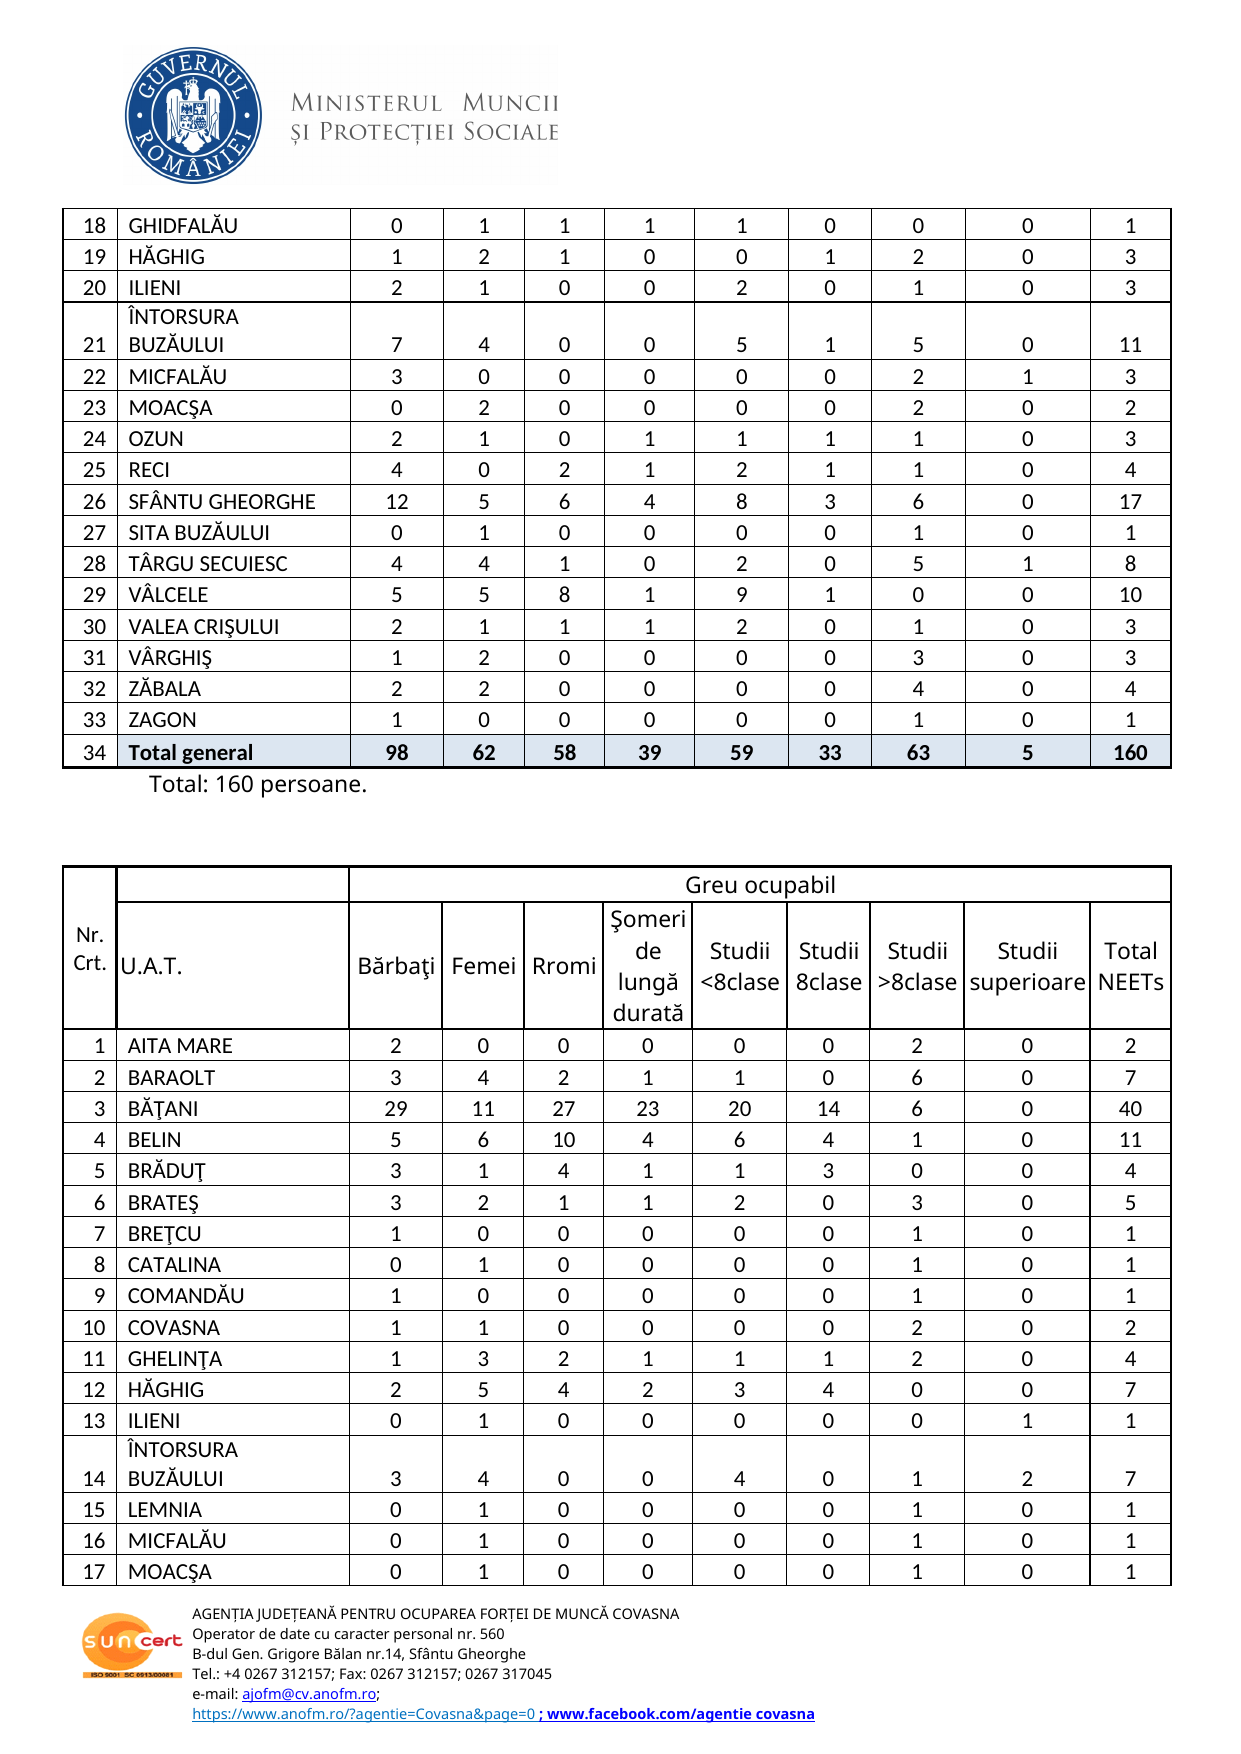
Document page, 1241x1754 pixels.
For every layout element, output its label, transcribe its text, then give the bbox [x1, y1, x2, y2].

table_cell 63 [872, 735, 965, 766]
table_cell 0 [789, 271, 871, 301]
table_cell 0 [787, 1061, 869, 1091]
table_cell 0 [604, 1030, 692, 1059]
table_cell CATALINA [117, 1248, 349, 1278]
table_cell 0 [604, 1493, 692, 1523]
table_cell 4 [693, 1436, 786, 1492]
table_cell 2 [350, 1030, 442, 1059]
table_cell 3 [1091, 641, 1170, 671]
table_cell 4 [351, 453, 443, 483]
table_cell 23 [64, 391, 117, 421]
table_cell 4 [524, 1373, 603, 1403]
table_cell 0 [524, 1524, 603, 1554]
table_cell GHELINŢA [117, 1342, 349, 1372]
table_cell 0 [966, 240, 1090, 270]
table_cell 5 [350, 1123, 442, 1153]
table_cell 0 [965, 1186, 1089, 1216]
table_cell 1 [1091, 1217, 1170, 1247]
table_cell 4 [444, 303, 524, 358]
table_cell 2 [1091, 1311, 1170, 1341]
table_cell SFÂNTU GHEORGHE [118, 485, 350, 515]
table_cell 1 [350, 1217, 442, 1247]
table_cell U.A.T. [118, 903, 348, 1028]
table_cell 0 [525, 391, 604, 421]
table_cell 1 [350, 1279, 442, 1309]
table_cell Studii superioare [965, 903, 1089, 1028]
table_cell 6 [525, 485, 604, 515]
table_cell ILIENI [117, 1404, 349, 1434]
table_cell 23 [604, 1092, 692, 1122]
table_cell MOACŞA [117, 1555, 349, 1585]
table_cell 0 [605, 303, 694, 358]
table_cell Total general [118, 735, 350, 766]
table_cell VÂLCELE [118, 578, 350, 608]
table_cell 0 [605, 240, 694, 270]
table_cell VÂRGHIŞ [118, 641, 350, 671]
table_cell 1 [444, 422, 524, 452]
table_cell ILIENI [118, 271, 350, 301]
table_cell 0 [787, 1311, 869, 1341]
table_cell 1 [693, 1061, 786, 1091]
table_cell 1 [870, 1493, 964, 1523]
table_cell 1 [605, 610, 694, 640]
table_cell 0 [787, 1436, 869, 1492]
table_cell 0 [605, 391, 694, 421]
table_cell 0 [966, 422, 1090, 452]
table_cell 0 [787, 1493, 869, 1523]
table_cell BREŢCU [117, 1217, 349, 1247]
table_cell 3 [872, 641, 965, 671]
table_cell 0 [787, 1404, 869, 1434]
table_cell 1 [444, 271, 524, 301]
table_cell 1 [443, 1311, 523, 1341]
table_header Nr. Crt. [64, 868, 115, 1028]
table_cell 0 [604, 1217, 692, 1247]
table_cell 2 [695, 271, 788, 301]
table_cell 2 [64, 1061, 116, 1091]
table_cell Studii <8clase [693, 903, 786, 1028]
table_cell 1 [1091, 1524, 1170, 1554]
table_cell 0 [525, 672, 604, 702]
table_cell 2 [350, 1373, 442, 1403]
table_cell 2 [695, 547, 788, 577]
table_cell 2 [351, 422, 443, 452]
table_cell ZĂBALA [118, 672, 350, 702]
table_cell 3 [1091, 271, 1170, 301]
table_cell 0 [695, 516, 788, 546]
table_cell 1 [872, 453, 965, 483]
table_cell 0 [444, 360, 524, 390]
table_cell 31 [64, 641, 117, 671]
table_cell 4 [524, 1154, 603, 1184]
table_cell 6 [870, 1061, 964, 1091]
table_cell 11 [1091, 303, 1170, 358]
table_cell COMANDĂU [117, 1279, 349, 1309]
table_cell 0 [693, 1555, 786, 1585]
table_cell 0 [965, 1493, 1089, 1523]
table_cell 1 [524, 1186, 603, 1216]
table_cell 4 [1091, 453, 1170, 483]
table_cell 28 [64, 547, 117, 577]
table_cell 1 [1091, 516, 1170, 546]
table_cell 3 [693, 1373, 786, 1403]
table_cell 20 [693, 1092, 786, 1122]
table_cell 2 [965, 1436, 1089, 1492]
table_cell BRĂDUŢ [117, 1154, 349, 1184]
table_cell 4 [1091, 1342, 1170, 1372]
table_cell 3 [351, 360, 443, 390]
table_cell 0 [872, 578, 965, 608]
table_cell 2 [872, 240, 965, 270]
table_cell 2 [1091, 1030, 1170, 1059]
table_cell 7 [351, 303, 443, 358]
table_cell 0 [693, 1493, 786, 1523]
table_cell ÎNTORSURA BUZĂULUI [117, 1436, 349, 1492]
table_cell 0 [605, 641, 694, 671]
table_cell 0 [524, 1311, 603, 1341]
table_cell 3 [789, 485, 871, 515]
table_cell 3 [350, 1154, 442, 1184]
table_cell 4 [605, 485, 694, 515]
table_cell MOACŞA [118, 391, 350, 421]
table_cell 6 [693, 1123, 786, 1153]
table_cell 0 [695, 641, 788, 671]
table_cell 15 [64, 1493, 116, 1523]
table_cell 0 [966, 271, 1090, 301]
table_cell 5 [695, 303, 788, 358]
table_cell 0 [604, 1524, 692, 1554]
picture [123, 45, 558, 185]
table_cell 2 [524, 1061, 603, 1091]
table_cell 1 [604, 1154, 692, 1184]
table_cell 8 [1091, 547, 1170, 577]
table_cell 0 [350, 1493, 442, 1523]
table_cell 1 [872, 703, 965, 733]
table_cell 1 [693, 1154, 786, 1184]
table_cell 0 [789, 516, 871, 546]
table_cell 0 [525, 360, 604, 390]
table_cell 5 [872, 547, 965, 577]
table_cell 0 [966, 610, 1090, 640]
table_cell 1 [443, 1524, 523, 1554]
table_cell 14 [787, 1092, 869, 1122]
table_cell 0 [524, 1030, 603, 1059]
table_cell 12 [64, 1373, 116, 1403]
table_cell 0 [965, 1154, 1089, 1184]
table_cell 0 [789, 703, 871, 733]
table_cell 30 [64, 610, 117, 640]
table_cell 32 [64, 672, 117, 702]
table_cell 16 [64, 1524, 116, 1554]
table_cell 0 [350, 1524, 442, 1554]
table_cell 1 [870, 1555, 964, 1585]
table_cell 0 [965, 1342, 1089, 1372]
table_cell 0 [787, 1555, 869, 1585]
table_cell 18 [64, 209, 117, 239]
table_cell 4 [872, 672, 965, 702]
table_cell 1 [789, 578, 871, 608]
table_cell 6 [64, 1186, 116, 1216]
table_cell 10 [64, 1311, 116, 1341]
table_cell HĂGHIG [117, 1373, 349, 1403]
table_cell 0 [787, 1217, 869, 1247]
table_cell 1 [525, 610, 604, 640]
table_cell 62 [444, 735, 524, 766]
text Total: 160 persoane. [74, 768, 1182, 800]
table_cell 0 [965, 1061, 1089, 1091]
table_cell AITA MARE [117, 1030, 349, 1059]
table_cell 3 [443, 1342, 523, 1372]
table_cell LEMNIA [117, 1493, 349, 1523]
table_cell 2 [693, 1186, 786, 1216]
table_cell 0 [787, 1279, 869, 1309]
table_cell 1 [605, 422, 694, 452]
table_cell 2 [444, 641, 524, 671]
table_cell 2 [525, 453, 604, 483]
table_cell 0 [524, 1248, 603, 1278]
table_cell 5 [444, 485, 524, 515]
table_cell 2 [444, 672, 524, 702]
table_cell 6 [872, 485, 965, 515]
table_cell 0 [604, 1248, 692, 1278]
table_cell 0 [870, 1373, 964, 1403]
table_cell 4 [444, 547, 524, 577]
table_cell 0 [789, 610, 871, 640]
table_cell 1 [64, 1030, 116, 1059]
table_cell 13 [64, 1404, 116, 1434]
table_cell 0 [695, 391, 788, 421]
table_cell 1 [870, 1436, 964, 1492]
table_cell 0 [351, 391, 443, 421]
table_cell 1 [351, 641, 443, 671]
table_cell 2 [870, 1342, 964, 1372]
table_cell 2 [872, 391, 965, 421]
table_cell 0 [695, 240, 788, 270]
table_cell TÂRGU SECUIESC [118, 547, 350, 577]
table_cell 11 [64, 1342, 116, 1372]
table_cell 1 [525, 209, 604, 239]
table_cell 34 [64, 735, 117, 766]
table_cell 0 [350, 1404, 442, 1434]
table_cell 1 [870, 1524, 964, 1554]
table_cell 2 [351, 672, 443, 702]
table_header Greu ocupabil [350, 868, 1170, 901]
table_cell OZUN [118, 422, 350, 452]
table_cell 2 [444, 391, 524, 421]
table_cell 0 [524, 1217, 603, 1247]
table_cell 1 [351, 703, 443, 733]
table_cell 0 [870, 1154, 964, 1184]
table_cell 0 [524, 1404, 603, 1434]
table_cell 39 [605, 735, 694, 766]
table_cell 1 [872, 422, 965, 452]
table_cell 0 [789, 672, 871, 702]
table_cell 1 [1091, 1248, 1170, 1278]
table_cell 0 [351, 209, 443, 239]
table_cell 0 [525, 303, 604, 358]
table_cell Bărbaţi [350, 903, 441, 1028]
table_cell 4 [351, 547, 443, 577]
table_cell 1 [444, 610, 524, 640]
table_cell 1 [443, 1248, 523, 1278]
table_cell 0 [789, 641, 871, 671]
table_cell 0 [605, 672, 694, 702]
table_cell 0 [605, 547, 694, 577]
table_cell 4 [787, 1373, 869, 1403]
table_cell 1 [966, 360, 1090, 390]
table_cell 0 [966, 641, 1090, 671]
table_cell 0 [693, 1248, 786, 1278]
table_cell 1 [695, 422, 788, 452]
table_cell 4 [443, 1436, 523, 1492]
table_cell 3 [1091, 360, 1170, 390]
table_cell 1 [789, 303, 871, 358]
table_cell 0 [966, 578, 1090, 608]
table_cell 6 [443, 1123, 523, 1153]
table_cell 1 [870, 1279, 964, 1309]
table_cell 58 [525, 735, 604, 766]
table_cell 0 [605, 516, 694, 546]
table_cell 2 [870, 1311, 964, 1341]
table_cell 14 [64, 1436, 116, 1492]
table_cell 2 [604, 1373, 692, 1403]
table_cell 1 [693, 1342, 786, 1372]
table_cell SITA BUZĂULUI [118, 516, 350, 546]
table_cell 1 [965, 1404, 1089, 1434]
table_cell VALEA CRIŞULUI [118, 610, 350, 640]
table_cell 0 [966, 209, 1090, 239]
table_cell 24 [64, 422, 117, 452]
table_cell 2 [444, 240, 524, 270]
table_cell 0 [695, 672, 788, 702]
table_cell 0 [443, 1030, 523, 1059]
table_cell 1 [443, 1154, 523, 1184]
table_cell 0 [524, 1279, 603, 1309]
table_cell 5 [966, 735, 1090, 766]
table_cell 21 [64, 303, 117, 358]
table_cell 1 [872, 271, 965, 301]
table_cell HĂGHIG [118, 240, 350, 270]
table_cell 1 [870, 1248, 964, 1278]
table_cell BELIN [117, 1123, 349, 1153]
table_cell 17 [64, 1555, 116, 1585]
table_cell 5 [443, 1373, 523, 1403]
table_cell 0 [693, 1279, 786, 1309]
table_cell 1 [1091, 1404, 1170, 1434]
table_cell 3 [1091, 610, 1170, 640]
table_cell 0 [966, 453, 1090, 483]
table_cell ÎNTORSURA BUZĂULUI [118, 303, 350, 358]
table_cell 0 [787, 1524, 869, 1554]
table_cell 17 [1091, 485, 1170, 515]
table_cell 160 [1091, 735, 1170, 766]
table_cell 11 [1091, 1123, 1170, 1153]
table_cell 0 [443, 1279, 523, 1309]
table_cell 5 [872, 303, 965, 358]
table_cell 26 [64, 485, 117, 515]
table_cell 0 [604, 1436, 692, 1492]
table_cell ZAGON [118, 703, 350, 733]
table_cell 0 [525, 516, 604, 546]
table_cell 0 [604, 1555, 692, 1585]
table_cell 1 [605, 578, 694, 608]
table_cell 0 [965, 1030, 1089, 1059]
table_cell 1 [605, 453, 694, 483]
table_cell 1 [350, 1342, 442, 1372]
table_cell 0 [605, 703, 694, 733]
table_cell 0 [787, 1030, 869, 1059]
table_cell 5 [1091, 1186, 1170, 1216]
table_cell 0 [444, 703, 524, 733]
table_cell 0 [965, 1524, 1089, 1554]
table_header [118, 868, 348, 901]
table_cell 12 [351, 485, 443, 515]
table_cell 1 [870, 1123, 964, 1153]
table_cell 1 [1091, 1279, 1170, 1309]
table_cell 1 [604, 1186, 692, 1216]
table_cell 3 [870, 1186, 964, 1216]
table_cell 1 [789, 240, 871, 270]
table_cell 4 [443, 1061, 523, 1091]
table_cell 0 [524, 1436, 603, 1492]
table_cell 2 [1091, 391, 1170, 421]
table_cell 0 [604, 1311, 692, 1341]
table_cell 0 [695, 703, 788, 733]
table_cell 0 [524, 1555, 603, 1585]
table_cell 0 [966, 391, 1090, 421]
table_cell Studii >8clase [871, 903, 963, 1028]
table_cell 3 [350, 1436, 442, 1492]
table_cell 1 [444, 516, 524, 546]
table_cell 1 [695, 209, 788, 239]
table_cell 0 [787, 1248, 869, 1278]
table_cell BRATEŞ [117, 1186, 349, 1216]
table_cell 22 [64, 360, 117, 390]
table_cell 0 [443, 1217, 523, 1247]
table_cell 6 [870, 1092, 964, 1122]
table_cell 3 [350, 1061, 442, 1091]
table_cell 0 [605, 360, 694, 390]
table_cell 19 [64, 240, 117, 270]
table_cell 0 [789, 209, 871, 239]
table_cell 1 [1091, 1493, 1170, 1523]
table_cell 7 [1091, 1373, 1170, 1403]
table_cell 4 [604, 1123, 692, 1153]
table_cell 0 [966, 516, 1090, 546]
table_cell 5 [64, 1154, 116, 1184]
table_cell 0 [525, 422, 604, 452]
table_cell 3 [1091, 240, 1170, 270]
table_cell 0 [693, 1524, 786, 1554]
table_cell 8 [695, 485, 788, 515]
table_cell 1 [1091, 703, 1170, 733]
table_cell 0 [351, 516, 443, 546]
table_cell 0 [789, 547, 871, 577]
table_cell 2 [695, 453, 788, 483]
table_cell 0 [966, 672, 1090, 702]
table_cell 1 [351, 240, 443, 270]
table_cell 3 [64, 1092, 116, 1122]
table_cell 0 [350, 1555, 442, 1585]
table_cell 3 [350, 1186, 442, 1216]
table_cell 27 [64, 516, 117, 546]
table_cell 1 [350, 1311, 442, 1341]
table_cell 59 [695, 735, 788, 766]
table_cell 1 [870, 1217, 964, 1247]
table_cell BĂŢANI [117, 1092, 349, 1122]
table_cell 5 [444, 578, 524, 608]
table_cell 0 [604, 1404, 692, 1434]
table_cell 4 [1091, 672, 1170, 702]
table_cell 0 [693, 1217, 786, 1247]
table_cell 3 [1091, 422, 1170, 452]
table_cell 1 [604, 1342, 692, 1372]
table_cell COVASNA [117, 1311, 349, 1341]
table_cell 25 [64, 453, 117, 483]
table_cell 8 [64, 1248, 116, 1278]
table_cell 0 [525, 641, 604, 671]
table_cell 1 [789, 422, 871, 452]
table_cell 33 [64, 703, 117, 733]
table_cell 0 [605, 271, 694, 301]
table_cell 0 [789, 391, 871, 421]
table_cell 0 [965, 1555, 1089, 1585]
table_cell 7 [64, 1217, 116, 1247]
table_cell 0 [965, 1123, 1089, 1153]
table_cell 8 [525, 578, 604, 608]
table_cell 98 [351, 735, 443, 766]
table_cell GHIDFALĂU [118, 209, 350, 239]
table_cell 0 [966, 703, 1090, 733]
table_cell 0 [787, 1186, 869, 1216]
table_cell 0 [693, 1030, 786, 1059]
table_cell 2 [872, 360, 965, 390]
table_cell 2 [695, 610, 788, 640]
table_cell 1 [789, 453, 871, 483]
table_cell RECI [118, 453, 350, 483]
table_cell 1 [443, 1555, 523, 1585]
table_cell 9 [64, 1279, 116, 1309]
table_cell 4 [64, 1123, 116, 1153]
table_cell Rromi [525, 903, 602, 1028]
table_cell 1 [787, 1342, 869, 1372]
table_cell 40 [1091, 1092, 1170, 1122]
table_cell 4 [1091, 1154, 1170, 1184]
table_cell 0 [965, 1092, 1089, 1122]
table_cell 1 [605, 209, 694, 239]
table_cell 2 [351, 271, 443, 301]
table_cell 0 [444, 453, 524, 483]
table_cell 0 [965, 1248, 1089, 1278]
table_cell 0 [872, 209, 965, 239]
table_cell 0 [965, 1217, 1089, 1247]
table_cell 0 [524, 1493, 603, 1523]
table_cell 11 [443, 1092, 523, 1122]
table_cell 2 [351, 610, 443, 640]
table_cell 27 [524, 1092, 603, 1122]
table_cell 3 [787, 1154, 869, 1184]
table_cell 0 [604, 1279, 692, 1309]
table_cell MICFALĂU [118, 360, 350, 390]
table_cell 1 [444, 209, 524, 239]
table_cell 1 [966, 547, 1090, 577]
table_cell 10 [524, 1123, 603, 1153]
table_cell Total NEETs [1091, 903, 1170, 1028]
table_cell Studii 8clase [788, 903, 869, 1028]
table_cell 2 [443, 1186, 523, 1216]
table_cell 1 [525, 547, 604, 577]
table_cell 1 [443, 1404, 523, 1434]
table_cell 0 [965, 1373, 1089, 1403]
table_cell 1 [443, 1493, 523, 1523]
table_cell 0 [693, 1311, 786, 1341]
table_cell 0 [350, 1248, 442, 1278]
table_cell 7 [1091, 1436, 1170, 1492]
table_cell 33 [789, 735, 871, 766]
table_cell 0 [965, 1311, 1089, 1341]
table_cell 9 [695, 578, 788, 608]
table_cell 1 [604, 1061, 692, 1091]
table_cell 0 [966, 485, 1090, 515]
table_cell 1 [525, 240, 604, 270]
table_cell Şomeri de lungă durată [604, 903, 691, 1028]
table_cell 1 [1091, 209, 1170, 239]
table_cell 1 [1091, 1555, 1170, 1585]
table_cell 2 [870, 1030, 964, 1059]
table_cell MICFALĂU [117, 1524, 349, 1554]
table_cell 20 [64, 271, 117, 301]
table_cell Femei [443, 903, 523, 1028]
table_cell 5 [351, 578, 443, 608]
table_cell 29 [350, 1092, 442, 1122]
table_cell 4 [787, 1123, 869, 1153]
table_cell 0 [695, 360, 788, 390]
table_cell 0 [870, 1404, 964, 1434]
table_cell 0 [525, 271, 604, 301]
table_cell BARAOLT [117, 1061, 349, 1091]
table_cell 0 [966, 303, 1090, 358]
table_cell 0 [525, 703, 604, 733]
table_cell 1 [872, 516, 965, 546]
table_cell 0 [789, 360, 871, 390]
table_cell 29 [64, 578, 117, 608]
table_cell 0 [693, 1404, 786, 1434]
table_cell 10 [1091, 578, 1170, 608]
table_cell 0 [965, 1279, 1089, 1309]
table_cell 7 [1091, 1061, 1170, 1091]
table_cell 2 [524, 1342, 603, 1372]
table_cell 1 [872, 610, 965, 640]
